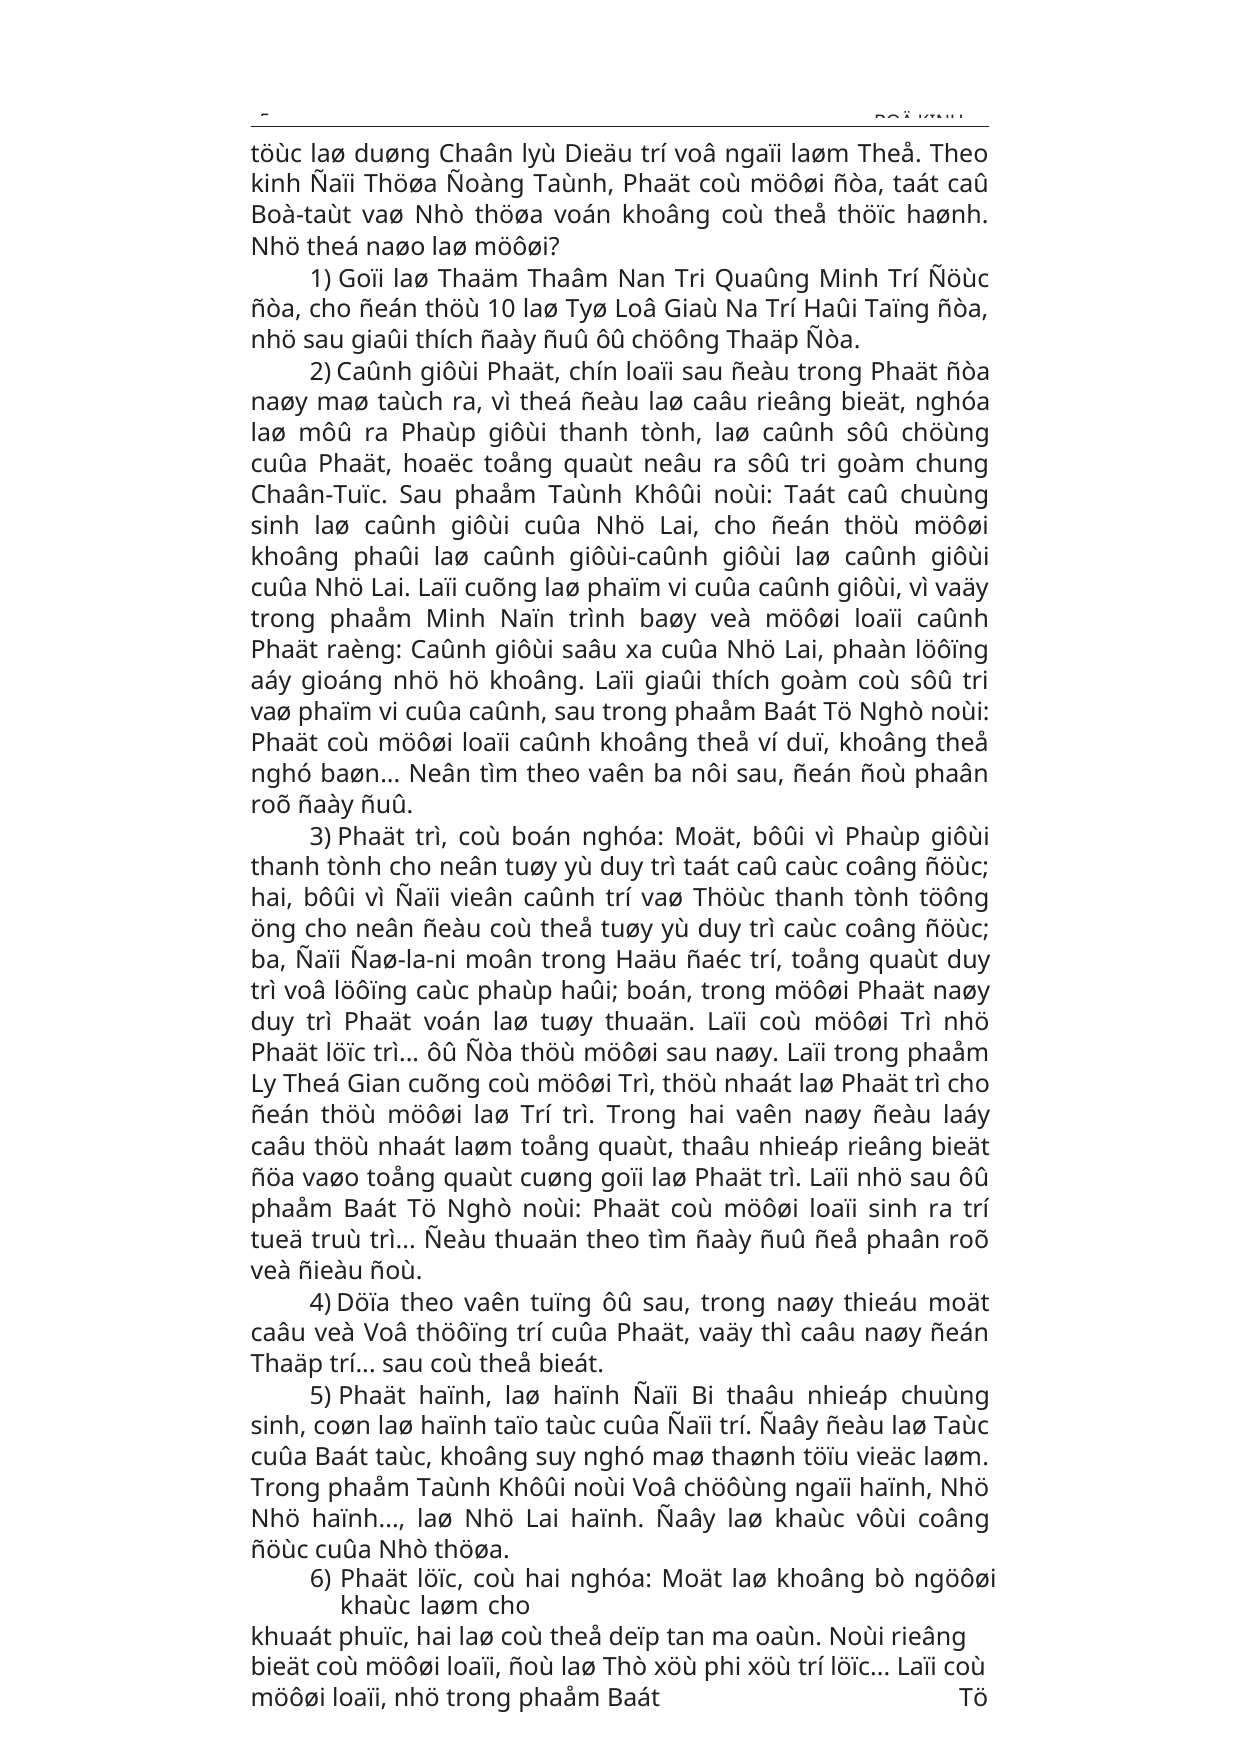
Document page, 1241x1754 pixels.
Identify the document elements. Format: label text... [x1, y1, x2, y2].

list Phaät trì, coù boán nghóa: Moät, bôûi vì Phaùp giôùi thanh tònh cho neân tuøy yù duy trì taát caû caùc coâng ñöùc; hai, bôûi vì Ñaïi vieân caûnh trí vaø Thöùc thanh tònh töông öng cho neân ñeàu coù theå tuøy yù duy trì caùc coâng ñöùc; ba, Ñaïi Ñaø-la-ni moân trong Haäu ñaéc trí, toång quaùt duy trì voâ löôïng caùc phaùp haûi; boán, trong möôøi Phaät naøy duy trì Phaät voán laø tuøy thuaän. Laïi coù möôøi Trì nhö Phaät löïc trì... ôû Ñòa thöù möôøi sau naøy. Laïi trong phaåm Ly Theá Gian cuõng coù möôøi Trì, thöù nhaát laø Phaät trì cho ñeán thöù möôøi laø Trí trì. Trong hai vaên naøy ñeàu laáy caâu thöù nhaát laøm toång quaùt, thaâu nhieáp rieâng bieät ñöa vaøo toång quaùt cuøng goïi laø Phaät trì. Laïi nhö sau ôû phaåm Baát Tö Nghò noùi: Phaät coù möôøi loaïi sinh ra trí tueä truù trì... Ñeàu thuaän theo tìm ñaày ñuû ñeå phaân roõ veà ñieàu ñoù. [250, 821, 990, 1286]
text töùc laø duøng Chaân lyù Dieäu trí voâ ngaïi laøm Theå. Theo kinh Ñaïi Thöøa Ñoàng Taùnh, Phaät coù möôøi ñòa, taát caû Boà-taùt vaø Nhò thöøa voán khoâng coù theå thöïc haønh. Nhö theá naøo laø möôøi? [250, 138, 990, 262]
list Caûnh giôùi Phaät, chín loaïi sau ñeàu trong Phaät ñòa naøy maø taùch ra, vì theá ñeàu laø caâu rieâng bieät, nghóa laø môû ra Phaùp giôùi thanh tònh, laø caûnh sôû chöùng cuûa Phaät, hoaëc toång quaùt neâu ra sôû tri goàm chung Chaân-Tuïc. Sau phaåm Taùnh Khôûi noùi: Taát caû chuùng sinh laø caûnh giôùi cuûa Nhö Lai, cho ñeán thöù möôøi khoâng phaûi laø caûnh giôùi-caûnh giôùi laø caûnh giôùi cuûa Nhö Lai. Laïi cuõng laø phaïm vi cuûa caûnh giôùi, vì vaäy trong phaåm Minh Naïn trình baøy veà möôøi loaïi caûnh Phaät raèng: Caûnh giôùi saâu xa cuûa Nhö Lai, phaàn löôïng aáy gioáng nhö hö khoâng. Laïi giaûi thích goàm coù sôû tri vaø phaïm vi cuûa caûnh, sau trong phaåm Baát Tö Nghò noùi: Phaät coù möôøi loaïi caûnh khoâng theå ví duï, khoâng theå nghó baøn... Neân tìm theo vaên ba nôi sau, ñeán ñoù phaân roõ ñaày ñuû. [250, 355, 990, 821]
list Phaät haïnh, laø haïnh Ñaïi Bi thaâu nhieáp chuùng sinh, coøn laø haïnh taïo taùc cuûa Ñaïi trí. Ñaây ñeàu laø Taùc cuûa Baát taùc, khoâng suy nghó maø thaønh töïu vieäc laøm. Trong phaåm Taùnh Khôûi noùi Voâ chöôùng ngaïi haïnh, Nhö Nhö haïnh..., laø Nhö Lai haïnh. Ñaây laø khaùc vôùi coâng ñöùc cuûa Nhò thöøa. [250, 1379, 990, 1566]
list Phaät löïc, coù hai nghóa: Moät laø khoâng bò ngöôøi khaùc laøm cho [309, 1566, 1065, 1620]
text khuaát phuïc, hai laø coù theå deïp tan ma oaùn. Noùi rieâng bieät coù möôøi loaïi, ñoù laø Thò xöù phi xöù trí löïc... Laïi coù möôøi loaïi, nhö trong phaåm Baát Tö [250, 1620, 990, 1713]
list Döïa theo vaên tuïng ôû sau, trong naøy thieáu moät caâu veà Voâ thöôïng trí cuûa Phaät, vaäy thì caâu naøy ñeán Thaäp trí... sau coù theå bieát. [250, 1286, 989, 1379]
list Goïi laø Thaäm Thaâm Nan Tri Quaûng Minh Trí Ñöùc ñòa, cho ñeán thöù 10 laø Tyø Loâ Giaù Na Trí Haûi Taïng ñòa, nhö sau giaûi thích ñaày ñuû ôû chöông Thaäp Ñòa. [250, 262, 990, 355]
